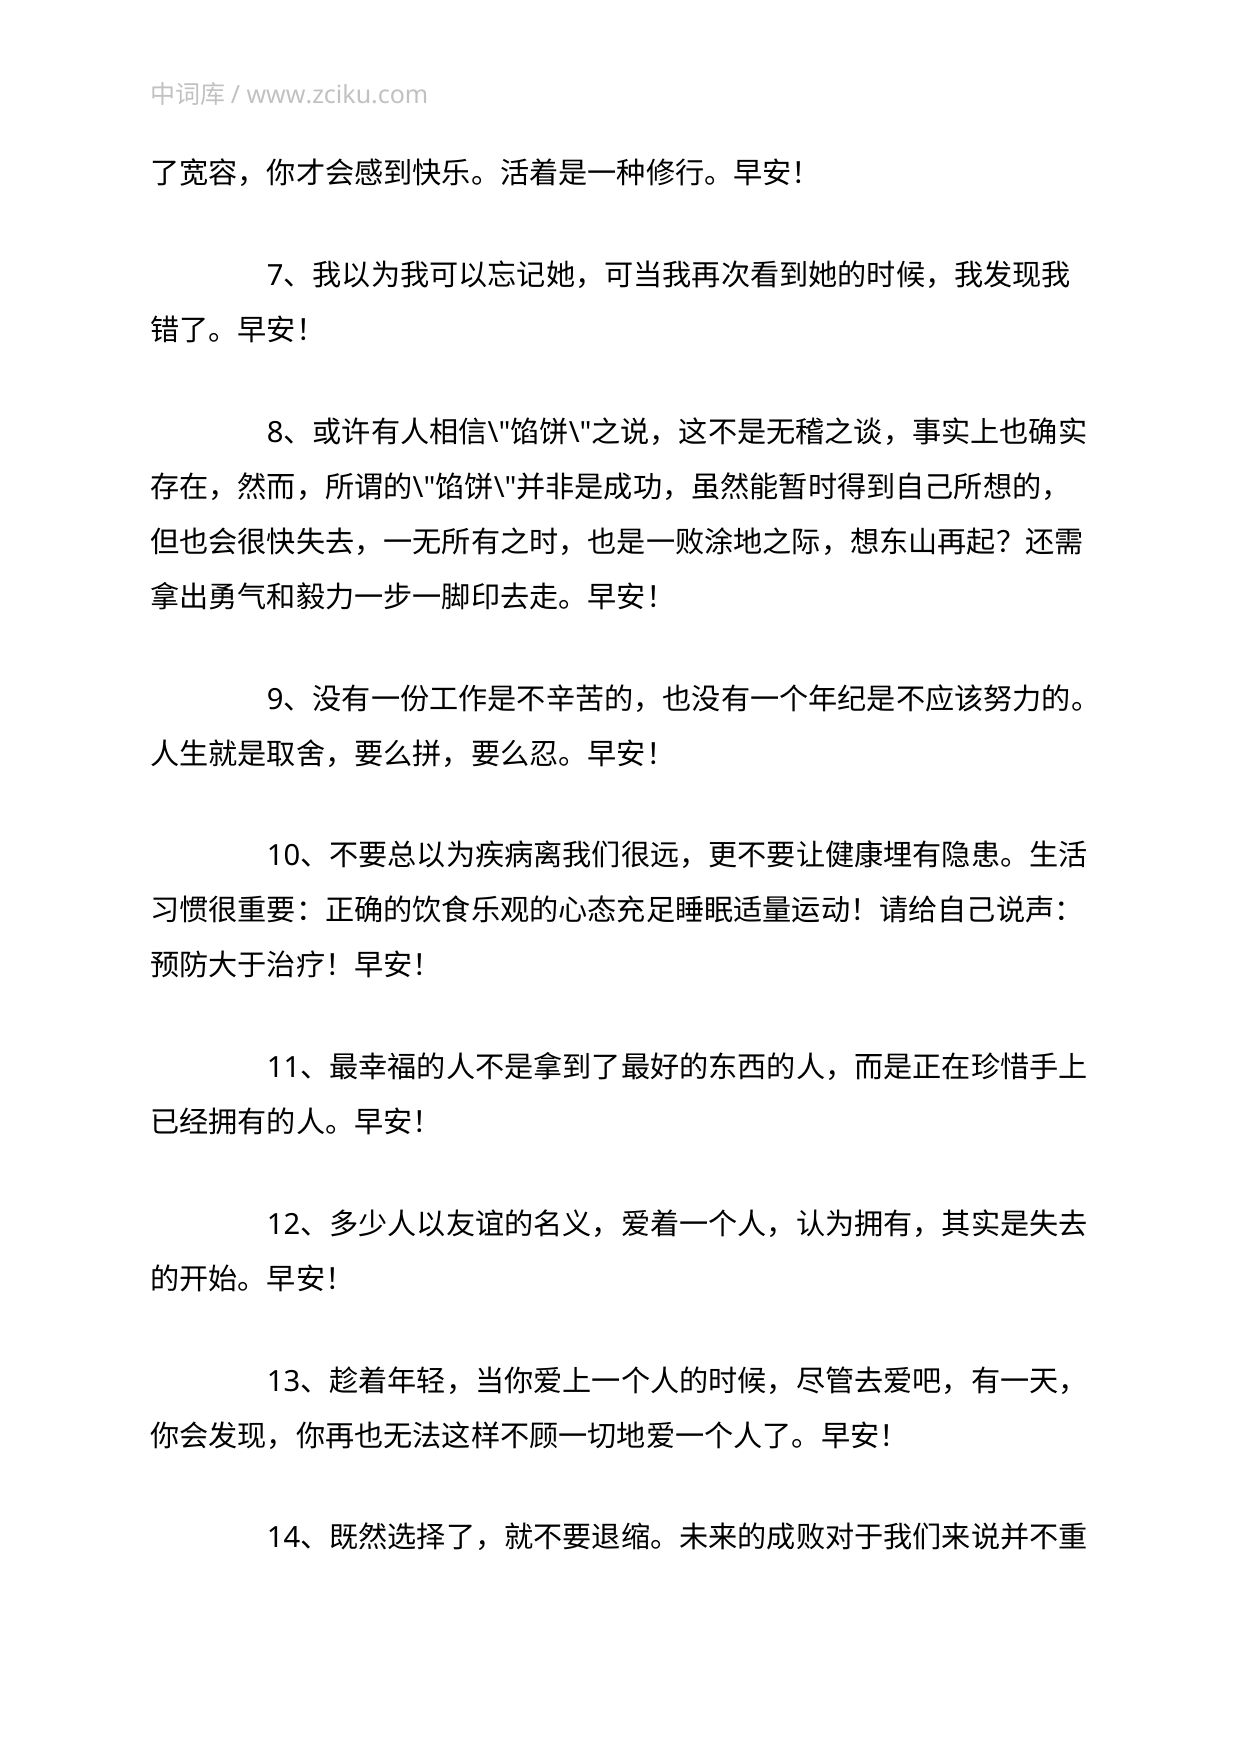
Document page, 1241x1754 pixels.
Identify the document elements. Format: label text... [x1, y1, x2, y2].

text 8、或许有人相信\"馅饼\"之说，这不是无稽之谈，事实上也确实存在，然而，所谓的\"馅饼\"并非是成功，虽然能暂时得到自己所想的，但也会很快失去，一无所有之时，也是一败涂地之际，想东山再起？还需拿出勇气和毅力一步一脚印去走。早安！ [150, 408, 1090, 616]
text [150, 1514, 1090, 1556]
text 13、趁着年轻，当你爱上一个人的时候，尽管去爱吧，有一天，你会发现，你再也无法这样不顾一切地爱一个人了。早安！ [150, 1357, 1090, 1454]
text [150, 150, 1090, 192]
text 11、最幸福的人不是拿到了最好的东西的人，而是正在珍惜手上已经拥有的人。早安！ [150, 1044, 1090, 1141]
text 7、我以为我可以忘记她，可当我再次看到她的时候，我发现我错了。早安！ [150, 252, 1090, 349]
text 12、多少人以友谊的名义，爱着一个人，认为拥有，其实是失去的开始。早安！ [150, 1200, 1090, 1298]
text 10、不要总以为疾病离我们很远，更不要让健康埋有隐患。生活习惯很重要：正确的饮食乐观的心态充足睡眠适量运动！请给自己说声：预防大于治疗！早安！ [150, 832, 1090, 984]
text 9、没有一份工作是不辛苦的，也没有一个年纪是不应该努力的。人生就是取舍，要么拼，要么忍。早安！ [150, 675, 1090, 772]
